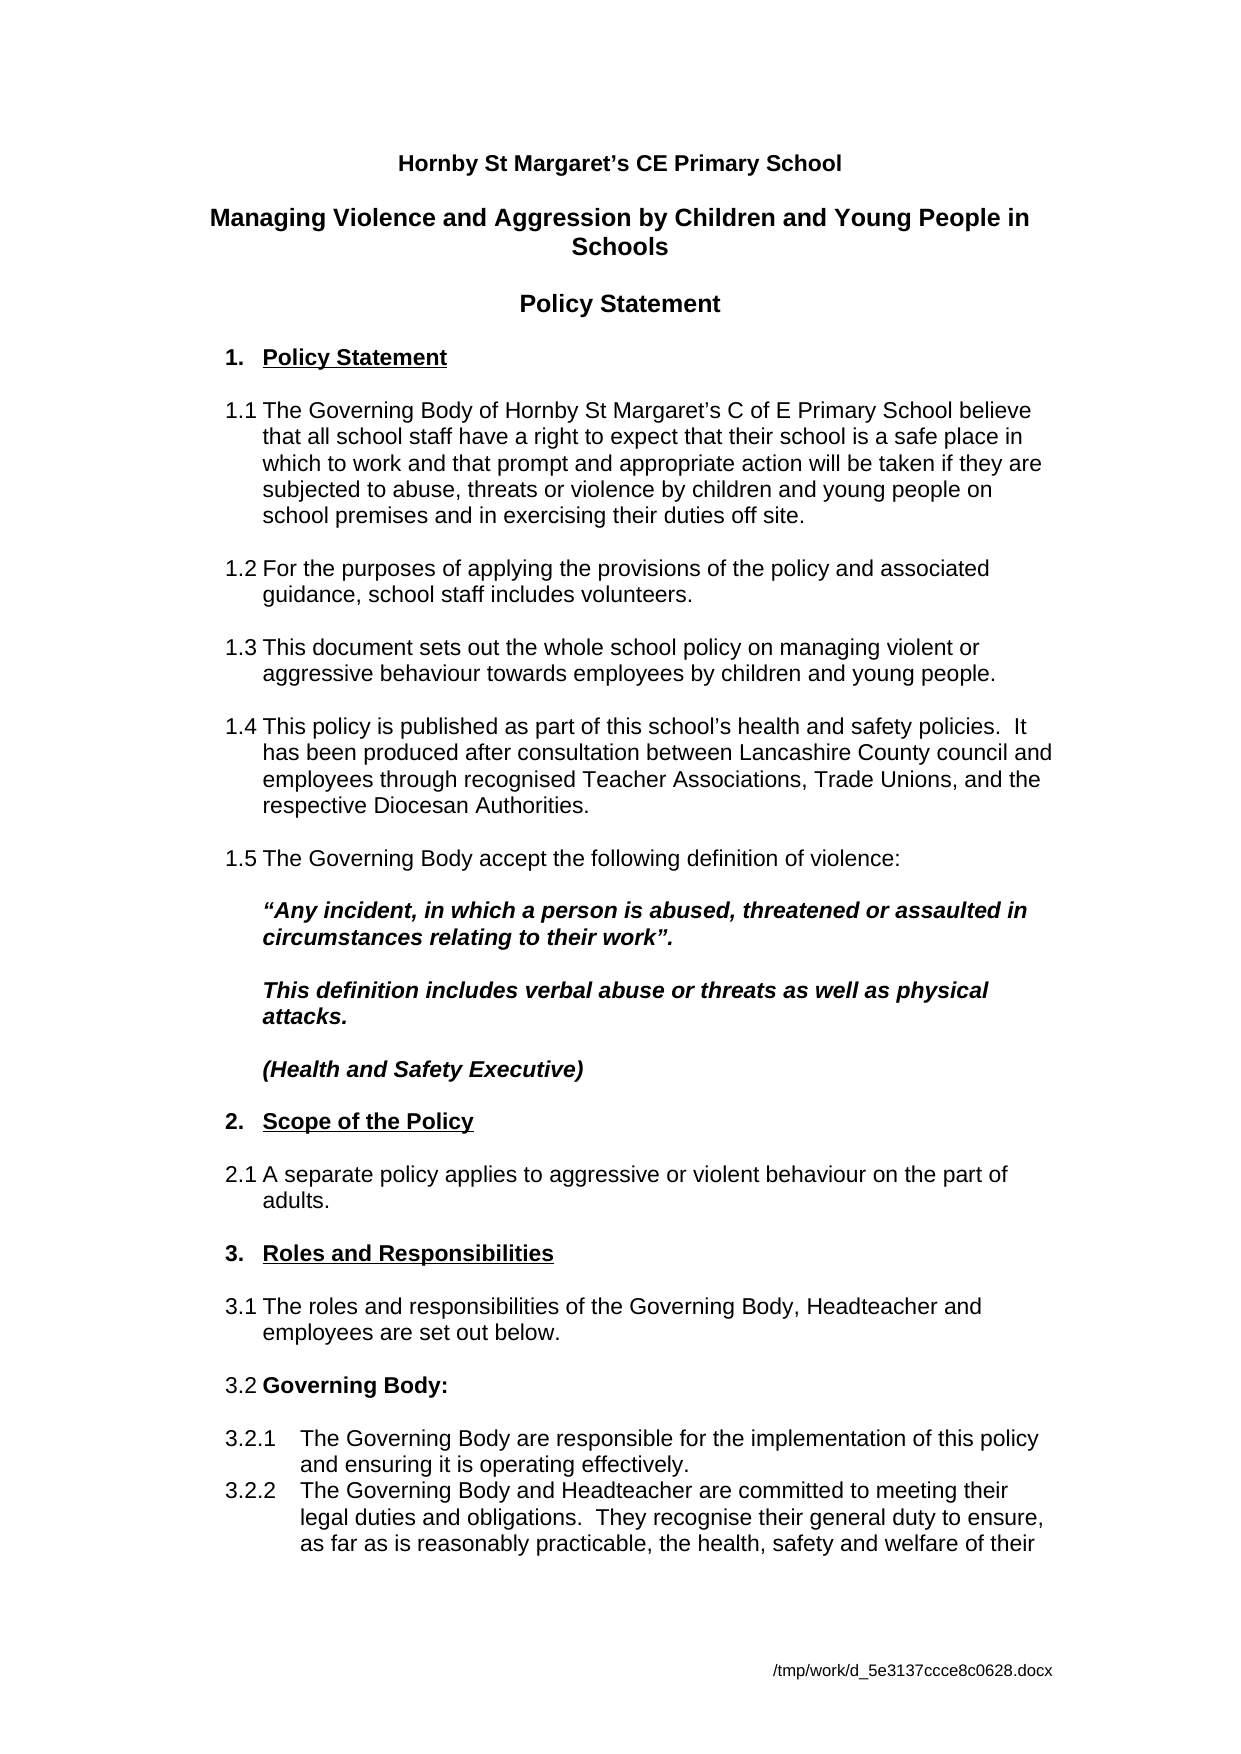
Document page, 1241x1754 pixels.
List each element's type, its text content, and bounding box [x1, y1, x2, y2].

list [225, 1477, 1053, 1556]
list Scope of the Policy [225, 1108, 1053, 1135]
list The roles and responsibilities of the Governing Body, Headteacher and employees are set out below. [225, 1293, 1053, 1346]
list This document sets out the whole school policy on managing violent or aggressive behaviour towards employees by children and young people. [225, 634, 1053, 687]
text Policy Statement [187, 289, 1053, 318]
list Policy Statement [225, 344, 1053, 370]
list For the purposes of applying the provisions of the policy and associated guidance, school staff includes volunteers. [225, 555, 1053, 608]
text Hornby St Margaret’s CE Primary School [187, 150, 1053, 176]
text This definition includes verbal abuse or threats as well as physical attacks. [262, 977, 1053, 1029]
text “Any incident, in which a person is abused, threatened or assaulted in circumstances relating to their work”. [262, 897, 1053, 950]
list Governing Body: [225, 1372, 1053, 1398]
list This policy is published as part of this school’s health and safety policies. It has been produced after consultation between County council and employees through recognised Teacher Associations, Trade Unions, and the respective Diocesan Authorities. [225, 713, 1053, 818]
list The Governing Body accept the following definition of violence: [225, 845, 1053, 871]
list A separate policy applies to aggressive or violent behaviour on the part of adults. [225, 1161, 1053, 1214]
text Managing Violence and Aggression by Children and Young People in Schools [187, 203, 1053, 260]
list Roles and Responsibilities [225, 1240, 1053, 1266]
list The Governing Body are responsible for the implementation of this policy and ensuring it is operating effectively. [225, 1424, 1053, 1477]
list The Governing Body of Hornby St Margaret’s C of E Primary School believe that all school staff have a right to expect that their school is a safe place in which to work and that prompt and appropriate action will be taken if they are subjected to abuse, threats or violence by children and young people on school premises and in exercising their duties off site. [225, 397, 1053, 528]
text (Health and Safety Executive) [262, 1056, 1053, 1082]
